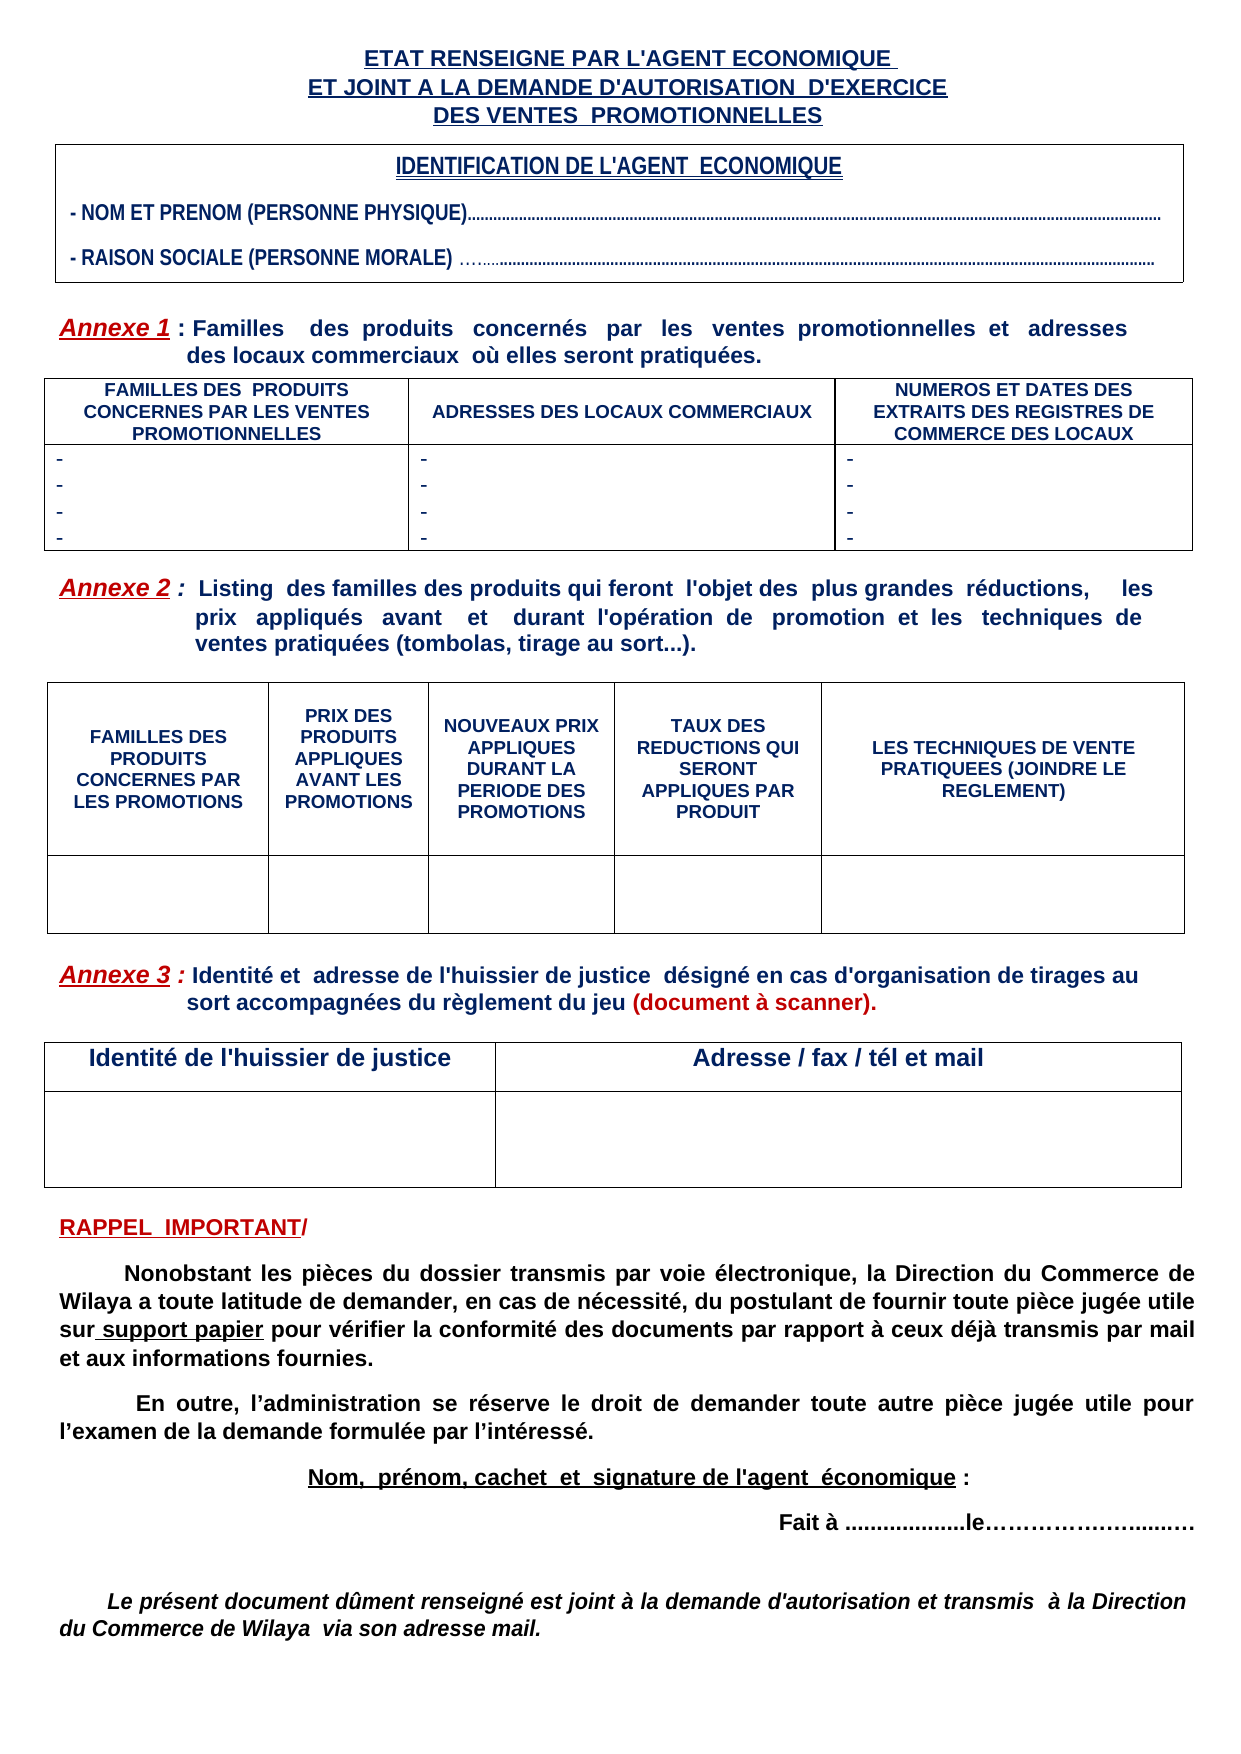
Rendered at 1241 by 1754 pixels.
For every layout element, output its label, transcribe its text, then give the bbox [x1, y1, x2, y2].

text RAPPEL IMPORTANT/ [59, 1214, 1196, 1241]
table_header FAMILLES DES PRODUITS CONCERNES PAR LES PROMOTIONS [48, 683, 268, 855]
text Annexe 2 : Listing des familles des produits qui feront l'objet des plus grandes réductions, les [59, 573, 1196, 602]
table_cell [45, 1092, 495, 1187]
table_header ADRESSES DES LOCAUX COMMERCIAUX [409, 379, 834, 444]
list des locaux commerciaux où elles seront pratiquées. [59, 342, 1196, 368]
table_cell - - - - [836, 445, 1192, 550]
table_header LES TECHNIQUES DE VENTE PRATIQUEES (JOINDRE LE REGLEMENT) [822, 683, 1184, 855]
table_header Identité de l'huissier de justice [45, 1043, 495, 1091]
list sort accompagnées du règlement du jeu (document à scanner). [59, 989, 1196, 1016]
table_cell [429, 856, 614, 933]
list Annexe 3 : Identité et adresse de l'huissier de justice désigné en cas d'organisation de tirages au [59, 961, 1196, 989]
table_cell [48, 856, 268, 933]
table_cell [615, 856, 821, 933]
text DES VENTES PROMOTIONNELLES [59, 102, 1196, 128]
table_cell [496, 1092, 1181, 1187]
list prix appliqués avant et durant l'opération de promotion et les techniques de [74, 604, 1196, 630]
text ETAT RENSEIGNE PAR L'AGENT ECONOMIQUE [59, 45, 1196, 71]
table_header FAMILLES DES PRODUITS CONCERNES PAR LES VENTES PROMOTIONNELLES [45, 379, 408, 444]
text ET JOINT A LA DEMANDE D'AUTORISATION D'EXERCICE [59, 73, 1196, 100]
list Annexe 1 : Familles des produits concernés par les ventes promotionnelles et adresses [59, 313, 1196, 342]
table_header TAUX DES REDUCTIONS QUI SERONT APPLIQUES PAR PRODUIT [615, 683, 821, 855]
table_header Adresse / fax / tél et mail [496, 1043, 1181, 1091]
table_cell [269, 856, 428, 933]
text En outre, l’administration se réserve le droit de demander toute autre pièce jugée utile pour l’examen de la demande formulée par l’intéressé. [59, 1390, 1196, 1445]
table_cell [822, 856, 1184, 933]
text Le présent document dûment renseigné est joint à la demande d'autorisation et transmis à la Direction du Commerce de Wilaya via son adresse mail. [59, 1588, 1189, 1641]
list ventes pratiquées (tombolas, tirage au sort...). [74, 630, 1196, 657]
table_cell - - - - [409, 445, 834, 550]
text Nom, prénom, cachet et signature de l'agent économique : [59, 1463, 1196, 1490]
text Fait à ...................le…………….….......… [59, 1508, 1196, 1535]
table_header NUMEROS ET DATES DES EXTRAITS DES REGISTRES DE COMMERCE DES LOCAUX [836, 379, 1192, 444]
text Nonobstant les pièces du dossier transmis par voie électronique, la Direction du Commerce de Wilaya a toute latitude de demander, en cas de nécessité, du postulant de fournir toute pièce jugée utile sur support papier pour vérifier la conformité des documents par rapport à ceux déjà transmis par mail et aux informations fournies. [59, 1259, 1196, 1371]
table_cell - - - - [45, 445, 408, 550]
table_header PRIX DES PRODUITS APPLIQUES AVANT LES PROMOTIONS [269, 683, 428, 855]
table_header NOUVEAUX PRIX APPLIQUES DURANT LA PERIODE DES PROMOTIONS [429, 683, 614, 855]
